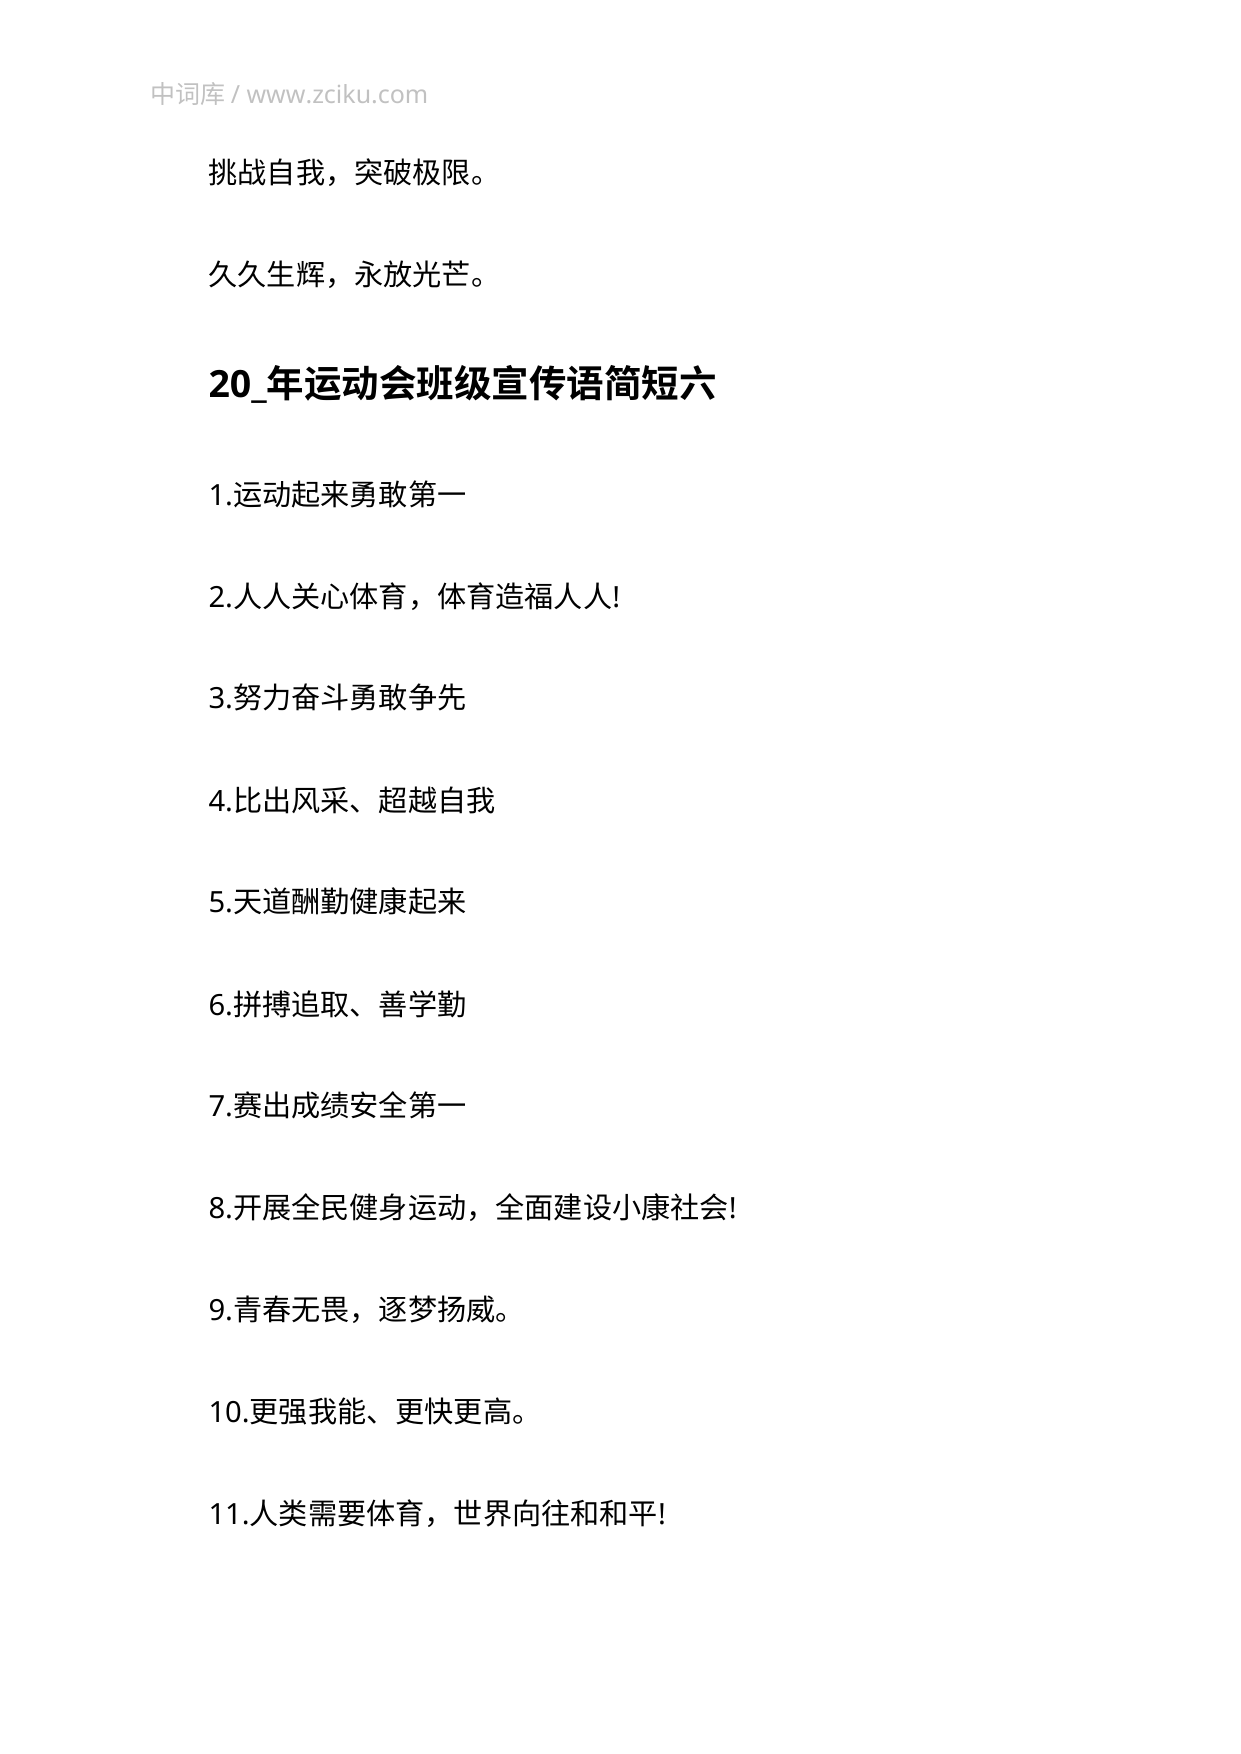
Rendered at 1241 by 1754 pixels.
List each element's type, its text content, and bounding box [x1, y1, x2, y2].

text 20_年运动会班级宣传语简短六 [150, 353, 1090, 408]
text 4.比出风采、超越自我 [150, 777, 1090, 819]
text 2.人人关心体育，体育造福人人! [150, 573, 1090, 616]
text 9.青春无畏，逐梦扬威。 [150, 1287, 1090, 1329]
text 1.运动起来勇敢第一 [150, 471, 1090, 513]
text 11.人类需要体育，世界向往和和平! [150, 1491, 1090, 1533]
text 7.赛出成绩安全第一 [150, 1083, 1090, 1125]
text 5.天道酬勤健康起来 [150, 879, 1090, 921]
text 久久生辉，永放光芒。 [150, 252, 1090, 294]
text 6.拼搏追取、善学勤 [150, 981, 1090, 1023]
text 10.更强我能、更快更高。 [150, 1389, 1090, 1431]
text 3.努力奋斗勇敢争先 [150, 675, 1090, 717]
text 8.开展全民健身运动，全面建设小康社会! [150, 1185, 1090, 1227]
text 挑战自我，突破极限。 [150, 150, 1090, 192]
